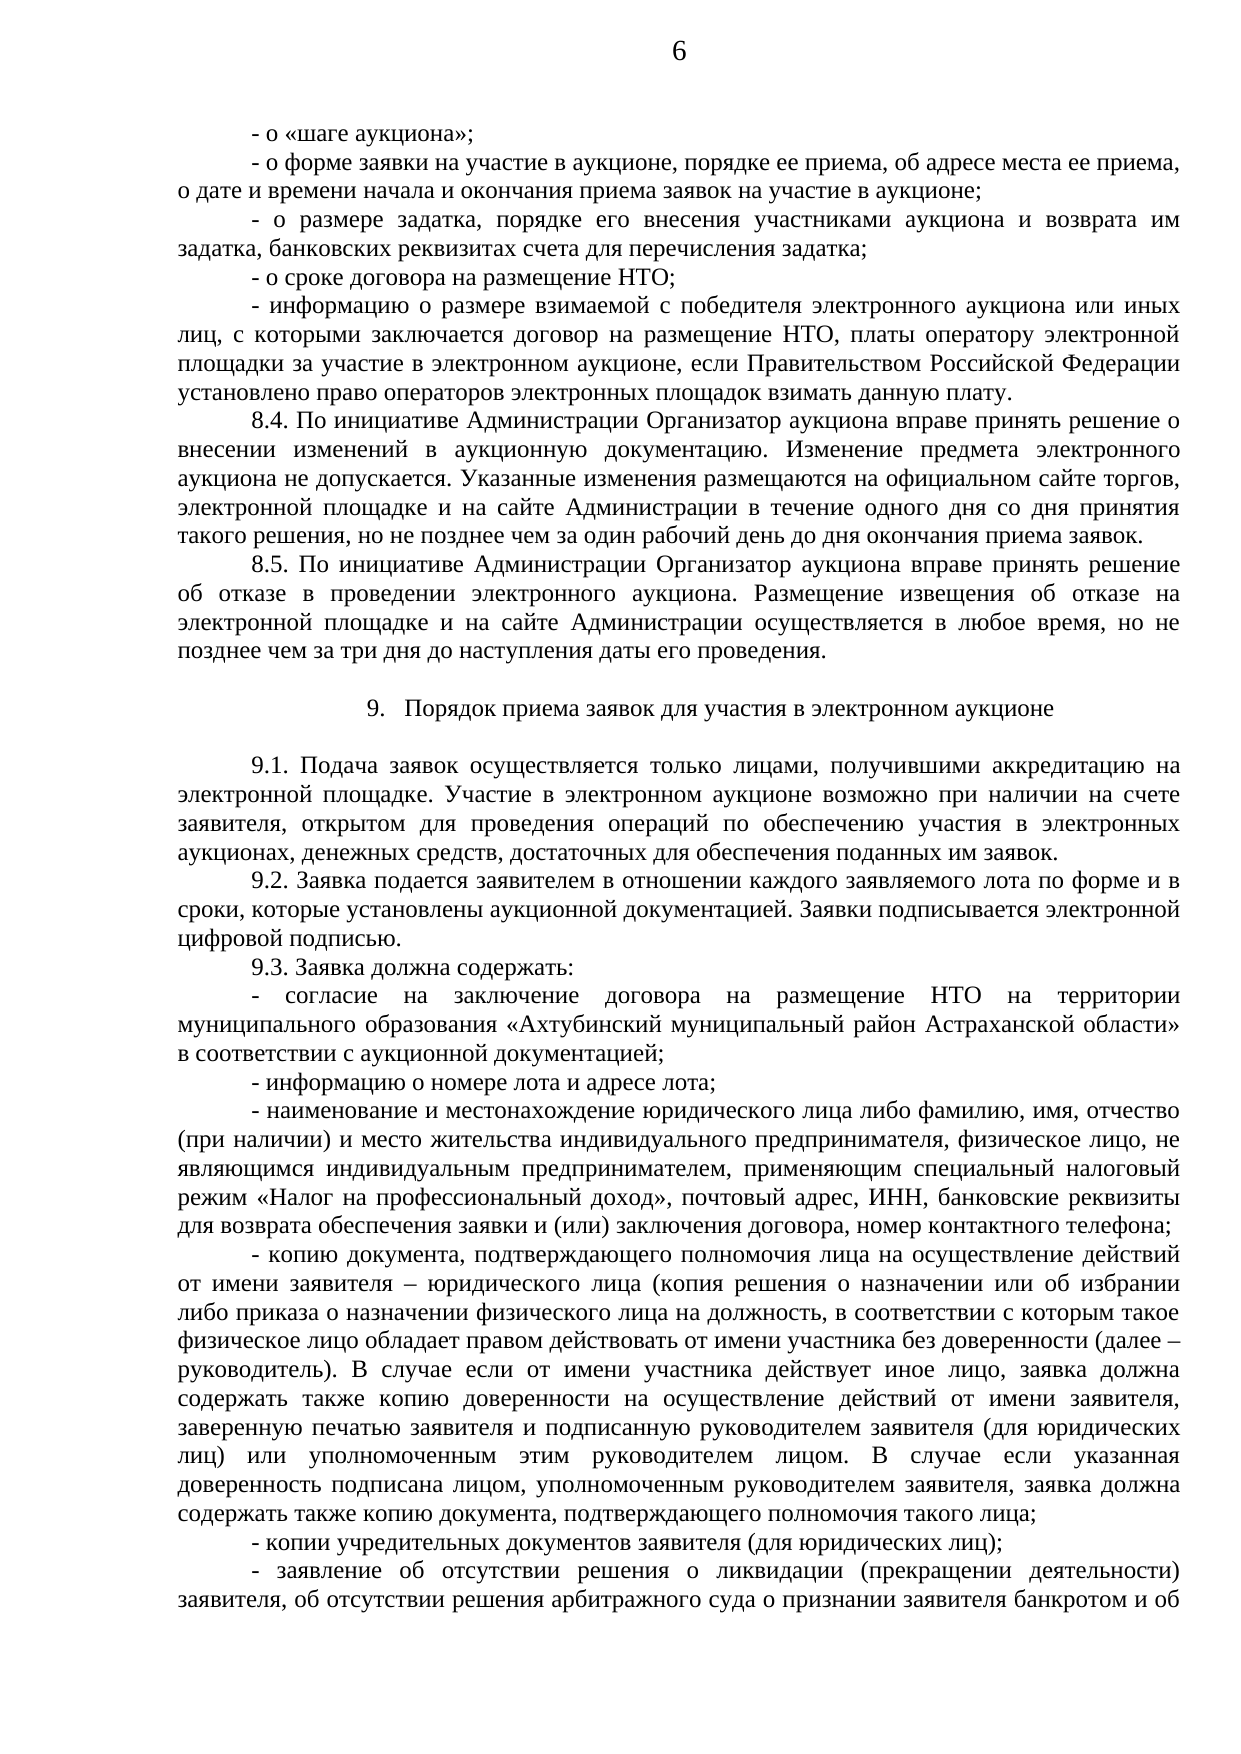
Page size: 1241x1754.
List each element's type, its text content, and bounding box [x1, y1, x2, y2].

text 9.2. Заявка подается заявителем в отношении каждого заявляемого лота по форме и в сроки, которые установлены аукционной документацией. Заявки подписывается электронной цифровой подписью. [177, 866, 1181, 952]
text - о размере задатка, порядке его внесения участниками аукциона и возврата им задатка, банковских реквизитах счета для перечисления задатка; [177, 204, 1181, 262]
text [177, 1556, 1181, 1613]
text - о форме заявки на участие в аукционе, порядке ее приема, об адресе места ее приема, о дате и времени начала и окончания приема заявок на участие в аукционе; [177, 147, 1181, 204]
text - информацию о размере взимаемой с победителя электронного аукциона или иных лиц, с которыми заключается договор на размещение НТО, платы оператору электронной площадки за участие в электронном аукционе, если Правительством Российской Федерации установлено право операторов электронных площадок взимать данную плату. [177, 291, 1181, 406]
text - согласие на заключение договора на размещение НТО на территории муниципального образования «Ахтубинский муниципальный район Астраханской области» в соответствии с аукционной документацией; [177, 981, 1181, 1067]
text - копии учредительных документов заявителя (для юридических лиц); [177, 1527, 1181, 1556]
text - информацию о номере лота и адресе лота; [177, 1067, 1181, 1096]
text 8.5. По инициативе Администрации Организатор аукциона вправе принять решение об отказе в проведении электронного аукциона. Размещение извещения об отказе на электронной площадке и на сайте Администрации осуществляется в любое время, но не позднее чем за три дня до наступления даты его проведения. [177, 549, 1181, 664]
text - наименование и местонахождение юридического лица либо фамилию, имя, отчество (при наличии) и место жительства индивидуального предпринимателя, физическое лицо, не являющимся индивидуальным предпринимателем, применяющим специальный налоговый режим «Налог на профессиональный доход», почтовый адрес, ИНН, банковские реквизиты для возврата обеспечения заявки и (или) заключения договора, номер контактного телефона; [177, 1096, 1181, 1239]
text - о «шаге аукциона»; [177, 118, 1181, 147]
text - о сроке договора на размещение НТО; [177, 262, 1181, 291]
list Порядок приема заявок для участия в электронном аукционе [240, 693, 1181, 722]
text - копию документа, подтверждающего полномочия лица на осуществление действий от имени заявителя – юридического лица (копия решения о назначении или об избрании либо приказа о назначении физического лица на должность, в соответствии с которым такое физическое лицо обладает правом действовать от имени участника без доверенности (далее – руководитель). В случае если от имени участника действует иное лицо, заявка должна содержать также копию доверенности на осуществление действий от имени заявителя, заверенную печатью заявителя и подписанную руководителем заявителя (для юридических лиц) или уполномоченным этим руководителем лицом. В случае если указанная доверенность подписана лицом, уполномоченным руководителем заявителя, заявка должна содержать также копию документа, подтверждающего полномочия такого лица; [177, 1239, 1181, 1527]
text 8.4. По инициативе Администрации Организатор аукциона вправе принять решение о внесении изменений в аукционную документацию. Изменение предмета электронного аукциона не допускается. Указанные изменения размещаются на официальном сайте торгов, электронной площадке и на сайте Администрации в течение одного дня со дня принятия такого решения, но не позднее чем за один рабочий день до дня окончания приема заявок. [177, 406, 1181, 549]
text 9.1. Подача заявок осуществляется только лицами, получившими аккредитацию на электронной площадке. Участие в электронном аукционе возможно при наличии на счете заявителя, открытом для проведения операций по обеспечению участия в электронных аукционах, денежных средств, достаточных для обеспечения поданных им заявок. [177, 751, 1181, 866]
text 9.3. Заявка должна содержать: [177, 952, 1181, 981]
